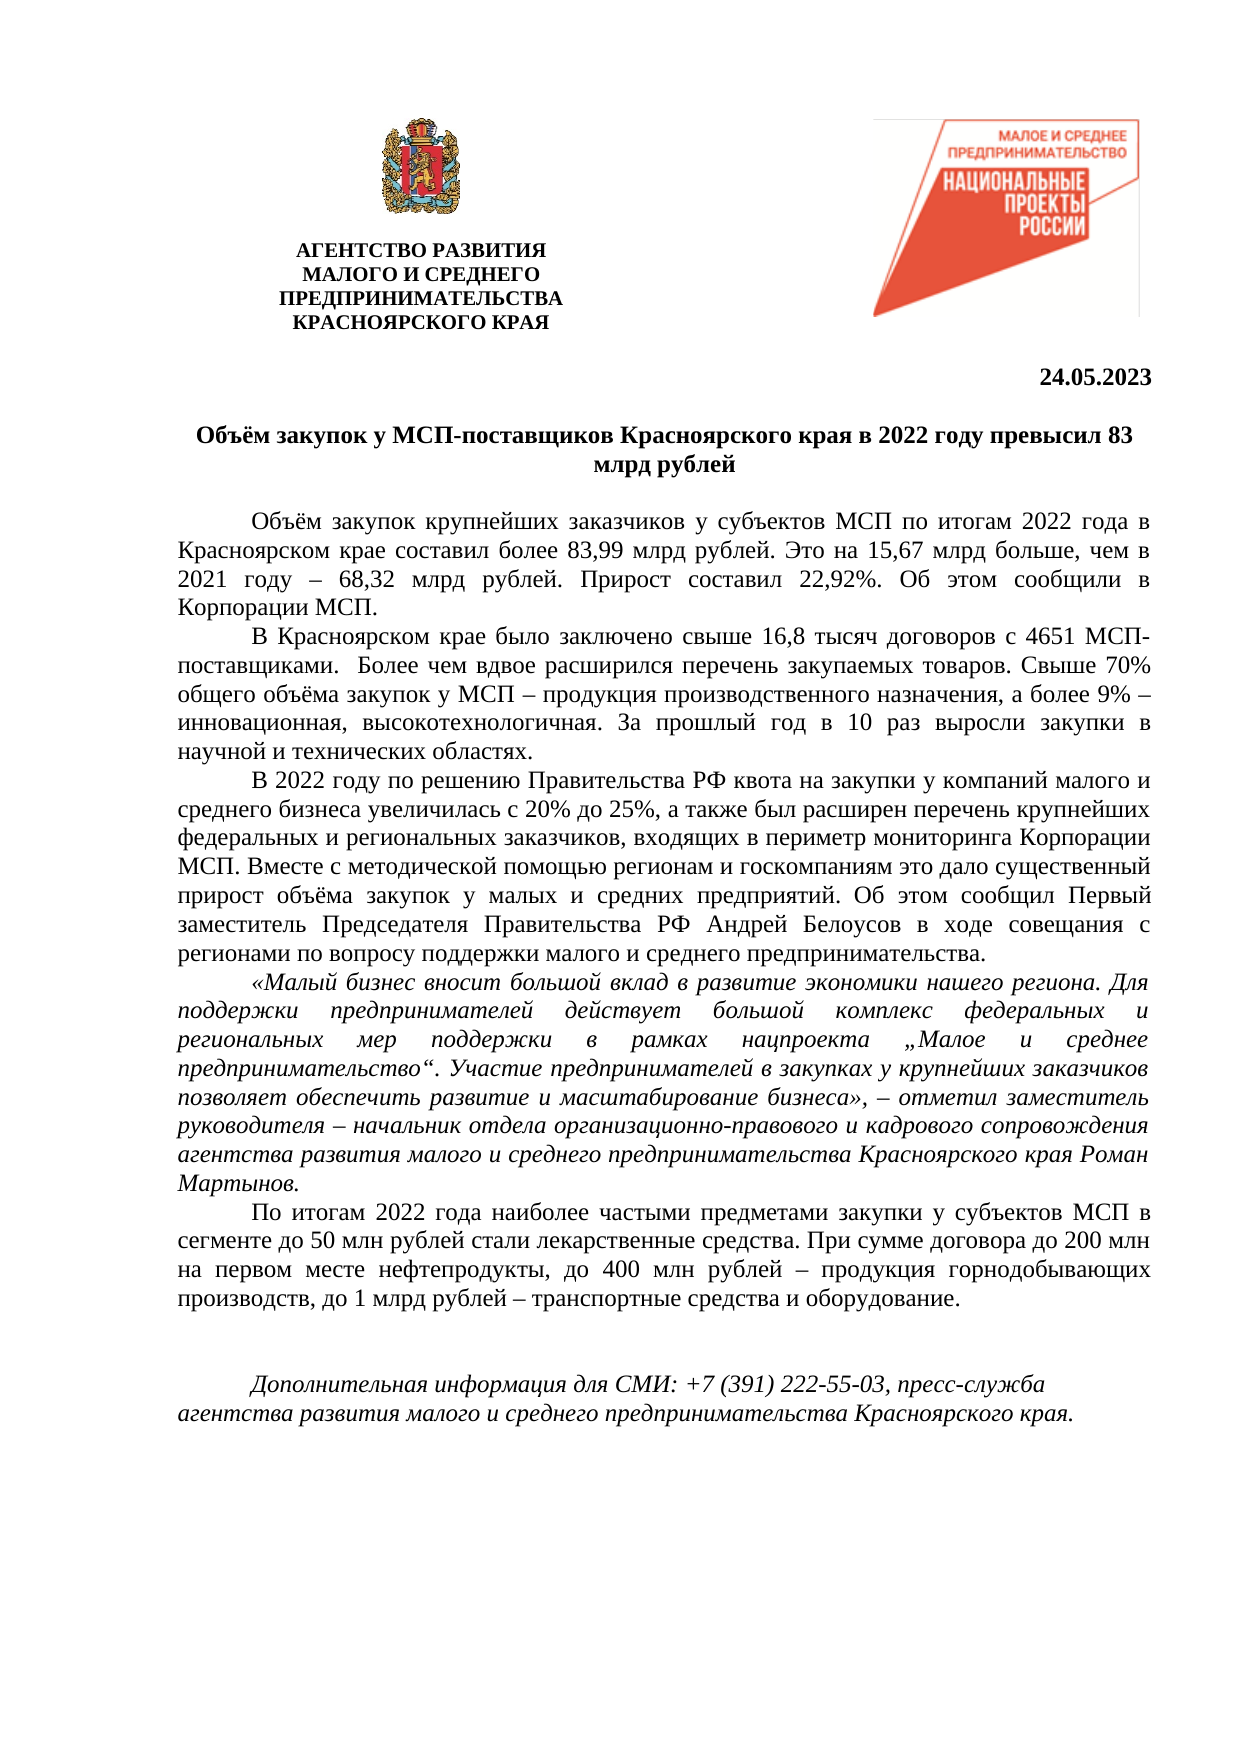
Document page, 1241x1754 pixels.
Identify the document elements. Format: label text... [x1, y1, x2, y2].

text В 2022 году по решению Правительства РФ квота на закупки у компаний малого и среднего бизнеса увеличилась с 20% до 25%, а также был расширен перечень крупнейших федеральных и региональных заказчиков, входящих в периметр мониторинга Корпорации МСП. Вместе с методической помощью регионам и госкомпаниям это дало существенный прирост объёма закупок у малых и средних предприятий. Об этом сообщил Первый заместитель Председателя Правительства РФ Андрей Белоусов в ходе совещания с регионами по вопросу поддержки малого и среднего предпринимательства. [177, 765, 1152, 967]
text По итогам 2022 года наиболее частыми предметами закупки у субъектов МСП в сегменте до 50 млн рублей стали лекарственные средства. При сумме договора до 200 млн на первом месте нефтепродукты, до 400 млн рублей – продукция горнодобывающих производств, до 1 млрд рублей – транспортные средства и оборудование. [177, 1197, 1152, 1312]
text Дополнительная информация для СМИ: +7 (391) 222-55-03, пресс-служба агентства развития малого и среднего предпринимательства Красноярского края. [177, 1369, 1152, 1427]
text Объём закупок у МСП-поставщиков Красноярского края в 2022 году превысил 83 млрд рублей [177, 420, 1152, 477]
text В Красноярском крае было заключено свыше 16,8 тысяч договоров с 4651 МСП-поставщиками. Более чем вдвое расширился перечень закупаемых товаров. Свыше 70% общего объёма закупок у МСП – продукция производственного назначения, а более 9% – инновационная, высокотехнологичная. За прошлый год в 10 раз выросли закупки в научной и технических областях. [177, 621, 1152, 765]
text Объём закупок крупнейших заказчиков у субъектов МСП по итогам 2022 года в Красноярском крае составил более 83,99 млрд рублей. Это на 15,67 млрд больше, чем в 2021 году – 68,32 млрд рублей. Прирост составил 22,92%. Об этом сообщили в Корпорации МСП. [177, 506, 1152, 621]
text 24.05.2023 [177, 362, 1152, 391]
text «Малый бизнес вносит большой вклад в развитие экономики нашего региона. Для поддержки предпринимателей действует большой комплекс федеральных и региональных мер поддержки в рамках нацпроекта „Малое и среднее предпринимательство“. Участие предпринимателей в закупках у крупнейших заказчиков позволяет обеспечить развитие и масштабирование бизнеса», – отметил заместитель руководителя – начальник отдела организационно-правового и кадрового сопровождения агентства развития малого и среднего предпринимательства Красноярского края Роман Мартынов. [177, 967, 1152, 1197]
picture [873, 118, 1141, 317]
picture [382, 118, 460, 214]
table_header [665, 118, 1152, 334]
table_header АГЕНТСТВО РАЗВИТИЯ МАЛОГО И СРЕДНЕГО ПРЕДПРИНИМАТЕЛЬСТВА КРАСНОЯРСКОГО КРАЯ [177, 118, 665, 334]
